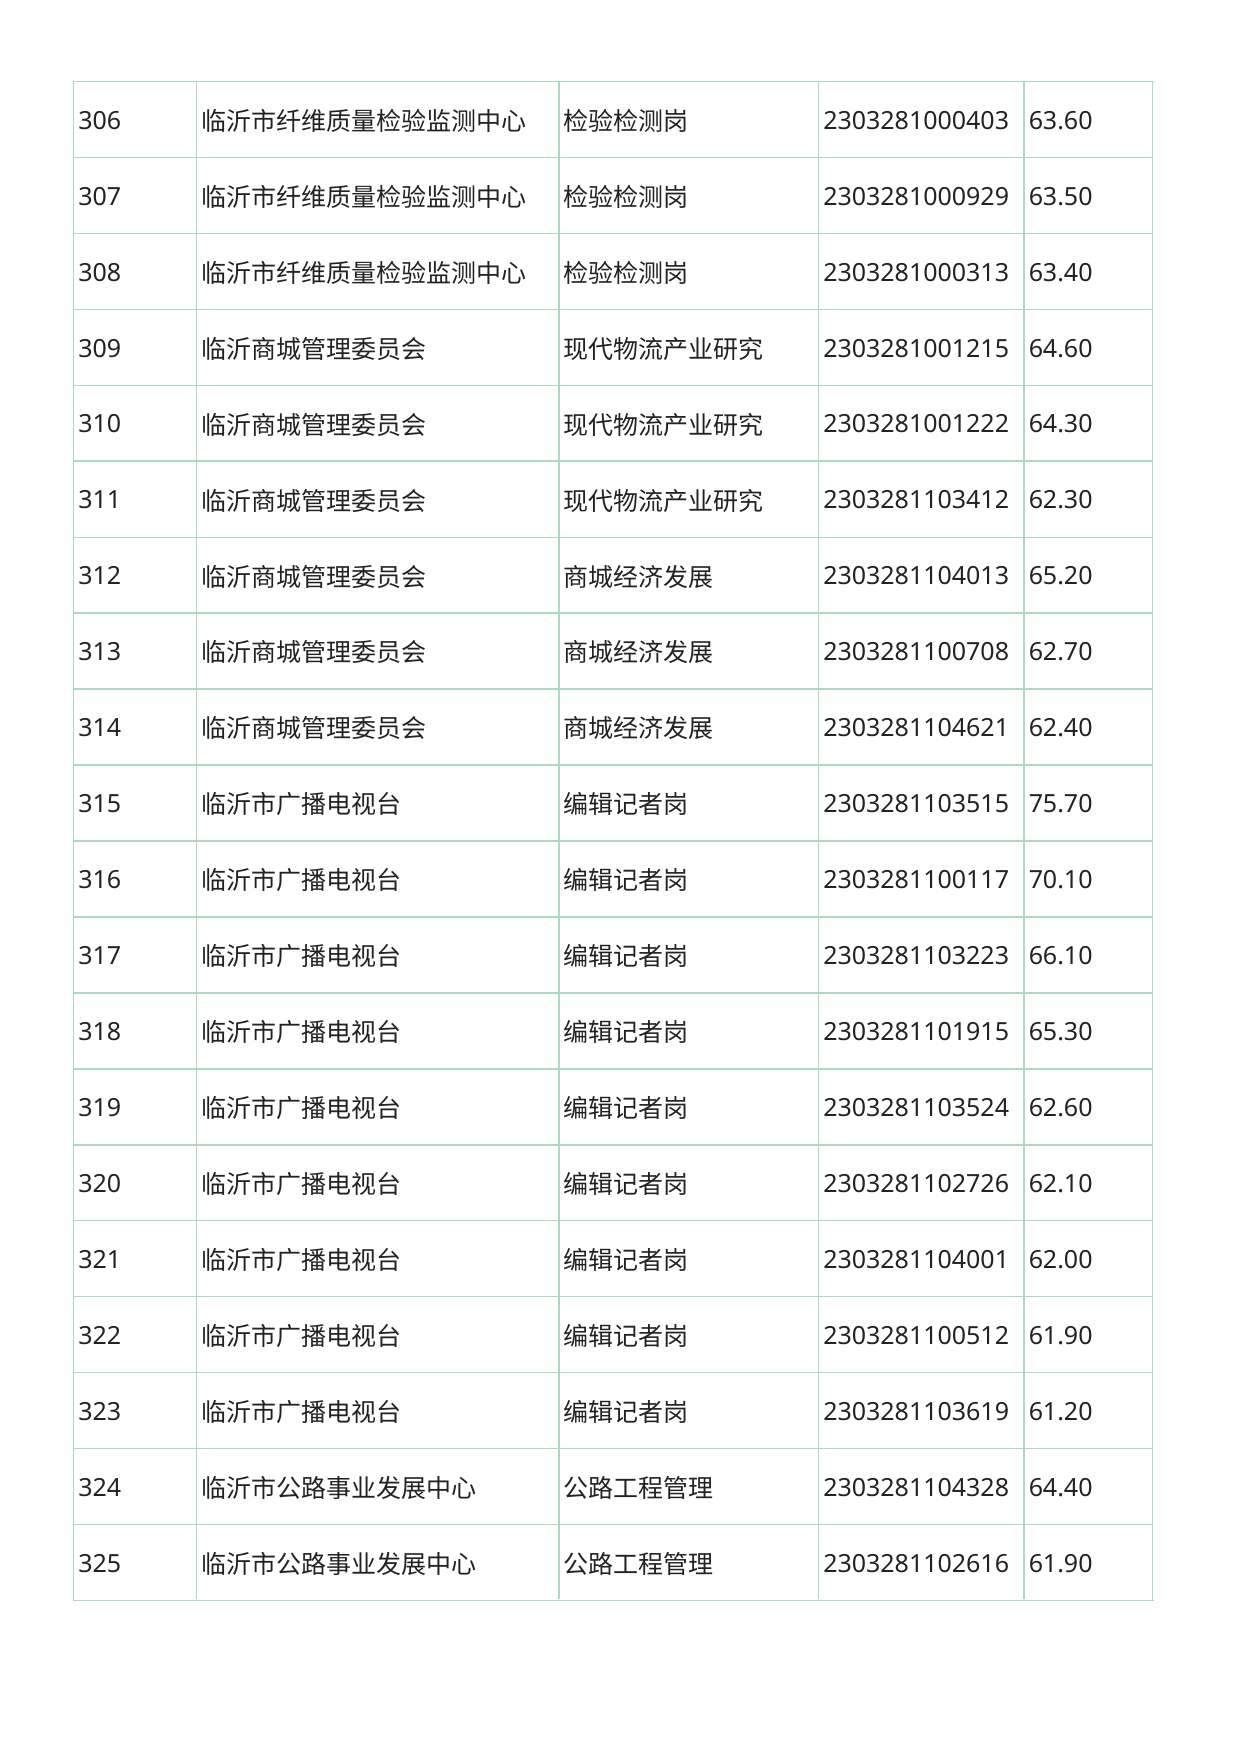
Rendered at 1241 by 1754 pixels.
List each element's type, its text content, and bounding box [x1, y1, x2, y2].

table_cell 63.60 [1025, 82, 1152, 157]
table_cell 75.70 [1025, 766, 1152, 840]
table_cell 编辑记者岗 [560, 1146, 818, 1220]
table_cell 315 [74, 766, 196, 840]
table_cell 编辑记者岗 [560, 994, 818, 1068]
table_cell 2303281101915 [819, 994, 1023, 1068]
table_cell 306 [74, 82, 196, 157]
table_cell 2303281102616 [819, 1525, 1023, 1599]
table_cell 2303281103515 [819, 766, 1023, 840]
table_cell 311 [74, 462, 196, 536]
table_cell 临沂市广播电视台 [197, 994, 558, 1068]
table_cell 323 [74, 1373, 196, 1448]
table_cell 2303281103223 [819, 918, 1023, 992]
table_cell 临沂市公路事业发展中心 [197, 1525, 558, 1599]
table_cell 314 [74, 690, 196, 764]
table_cell 编辑记者岗 [560, 766, 818, 840]
table_cell 66.10 [1025, 918, 1152, 992]
table_cell 临沂市纤维质量检验监测中心 [197, 82, 558, 157]
table_cell 现代物流产业研究 [560, 462, 818, 536]
table_cell 临沂市纤维质量检验监测中心 [197, 234, 558, 308]
table_cell 临沂市广播电视台 [197, 1221, 558, 1296]
table_cell 313 [74, 614, 196, 688]
table_cell 2303281100708 [819, 614, 1023, 688]
table_cell 现代物流产业研究 [560, 386, 818, 460]
table_cell 320 [74, 1146, 196, 1220]
table_cell 2303281000313 [819, 234, 1023, 308]
table_cell 商城经济发展 [560, 538, 818, 612]
table_cell 312 [74, 538, 196, 612]
table_cell 商城经济发展 [560, 614, 818, 688]
table_cell 临沂市广播电视台 [197, 766, 558, 840]
table_cell 临沂商城管理委员会 [197, 538, 558, 612]
table_cell 临沂商城管理委员会 [197, 614, 558, 688]
table_cell 公路工程管理 [560, 1449, 818, 1523]
table_cell 2303281100117 [819, 842, 1023, 916]
table_cell 2303281104621 [819, 690, 1023, 764]
table_cell 321 [74, 1221, 196, 1296]
table_cell 临沂市纤维质量检验监测中心 [197, 158, 558, 233]
table_cell 临沂市公路事业发展中心 [197, 1449, 558, 1523]
table_cell 61.90 [1025, 1297, 1152, 1372]
table_cell 公路工程管理 [560, 1525, 818, 1599]
table_cell 62.30 [1025, 462, 1152, 536]
table_cell 62.70 [1025, 614, 1152, 688]
table_cell 61.20 [1025, 1373, 1152, 1448]
table_cell 编辑记者岗 [560, 1070, 818, 1144]
table_cell 临沂市广播电视台 [197, 1070, 558, 1144]
table_cell 2303281103412 [819, 462, 1023, 536]
table_cell 编辑记者岗 [560, 842, 818, 916]
table_cell 324 [74, 1449, 196, 1523]
table_cell 322 [74, 1297, 196, 1372]
table_cell 2303281001222 [819, 386, 1023, 460]
table_cell 317 [74, 918, 196, 992]
table_cell 2303281104001 [819, 1221, 1023, 1296]
table_cell 2303281104328 [819, 1449, 1023, 1523]
table_cell 临沂商城管理委员会 [197, 386, 558, 460]
table_cell 临沂市广播电视台 [197, 1373, 558, 1448]
table_cell 316 [74, 842, 196, 916]
table_cell 310 [74, 386, 196, 460]
table_cell 临沂商城管理委员会 [197, 462, 558, 536]
table_cell 63.50 [1025, 158, 1152, 233]
table_cell 318 [74, 994, 196, 1068]
table_cell 309 [74, 310, 196, 384]
table_cell 编辑记者岗 [560, 1373, 818, 1448]
table_cell 2303281104013 [819, 538, 1023, 612]
table_cell 62.60 [1025, 1070, 1152, 1144]
table_cell 检验检测岗 [560, 158, 818, 233]
table_cell 308 [74, 234, 196, 308]
table_cell 临沂商城管理委员会 [197, 690, 558, 764]
table_cell 编辑记者岗 [560, 918, 818, 992]
table_cell 62.40 [1025, 690, 1152, 764]
table_cell 2303281103619 [819, 1373, 1023, 1448]
table_cell 编辑记者岗 [560, 1221, 818, 1296]
table_cell 325 [74, 1525, 196, 1599]
table_cell 70.10 [1025, 842, 1152, 916]
table_cell 商城经济发展 [560, 690, 818, 764]
table_cell 64.30 [1025, 386, 1152, 460]
table_cell 61.90 [1025, 1525, 1152, 1599]
table_cell 临沂市广播电视台 [197, 1146, 558, 1220]
table_cell 62.10 [1025, 1146, 1152, 1220]
table_cell 现代物流产业研究 [560, 310, 818, 384]
table_cell 检验检测岗 [560, 234, 818, 308]
table_cell 2303281100512 [819, 1297, 1023, 1372]
table_cell 65.30 [1025, 994, 1152, 1068]
table_cell 2303281102726 [819, 1146, 1023, 1220]
table_cell 63.40 [1025, 234, 1152, 308]
table_cell 2303281000929 [819, 158, 1023, 233]
table_cell 65.20 [1025, 538, 1152, 612]
table_cell 临沂市广播电视台 [197, 842, 558, 916]
table_cell 319 [74, 1070, 196, 1144]
table_cell 62.00 [1025, 1221, 1152, 1296]
table_cell 临沂市广播电视台 [197, 918, 558, 992]
table_cell 检验检测岗 [560, 82, 818, 157]
table_cell 临沂商城管理委员会 [197, 310, 558, 384]
table_cell 编辑记者岗 [560, 1297, 818, 1372]
table_cell 2303281103524 [819, 1070, 1023, 1144]
table_cell 临沂市广播电视台 [197, 1297, 558, 1372]
table_cell 64.60 [1025, 310, 1152, 384]
table_cell 2303281000403 [819, 82, 1023, 157]
table_cell 64.40 [1025, 1449, 1152, 1523]
table_cell 307 [74, 158, 196, 233]
table_cell 2303281001215 [819, 310, 1023, 384]
